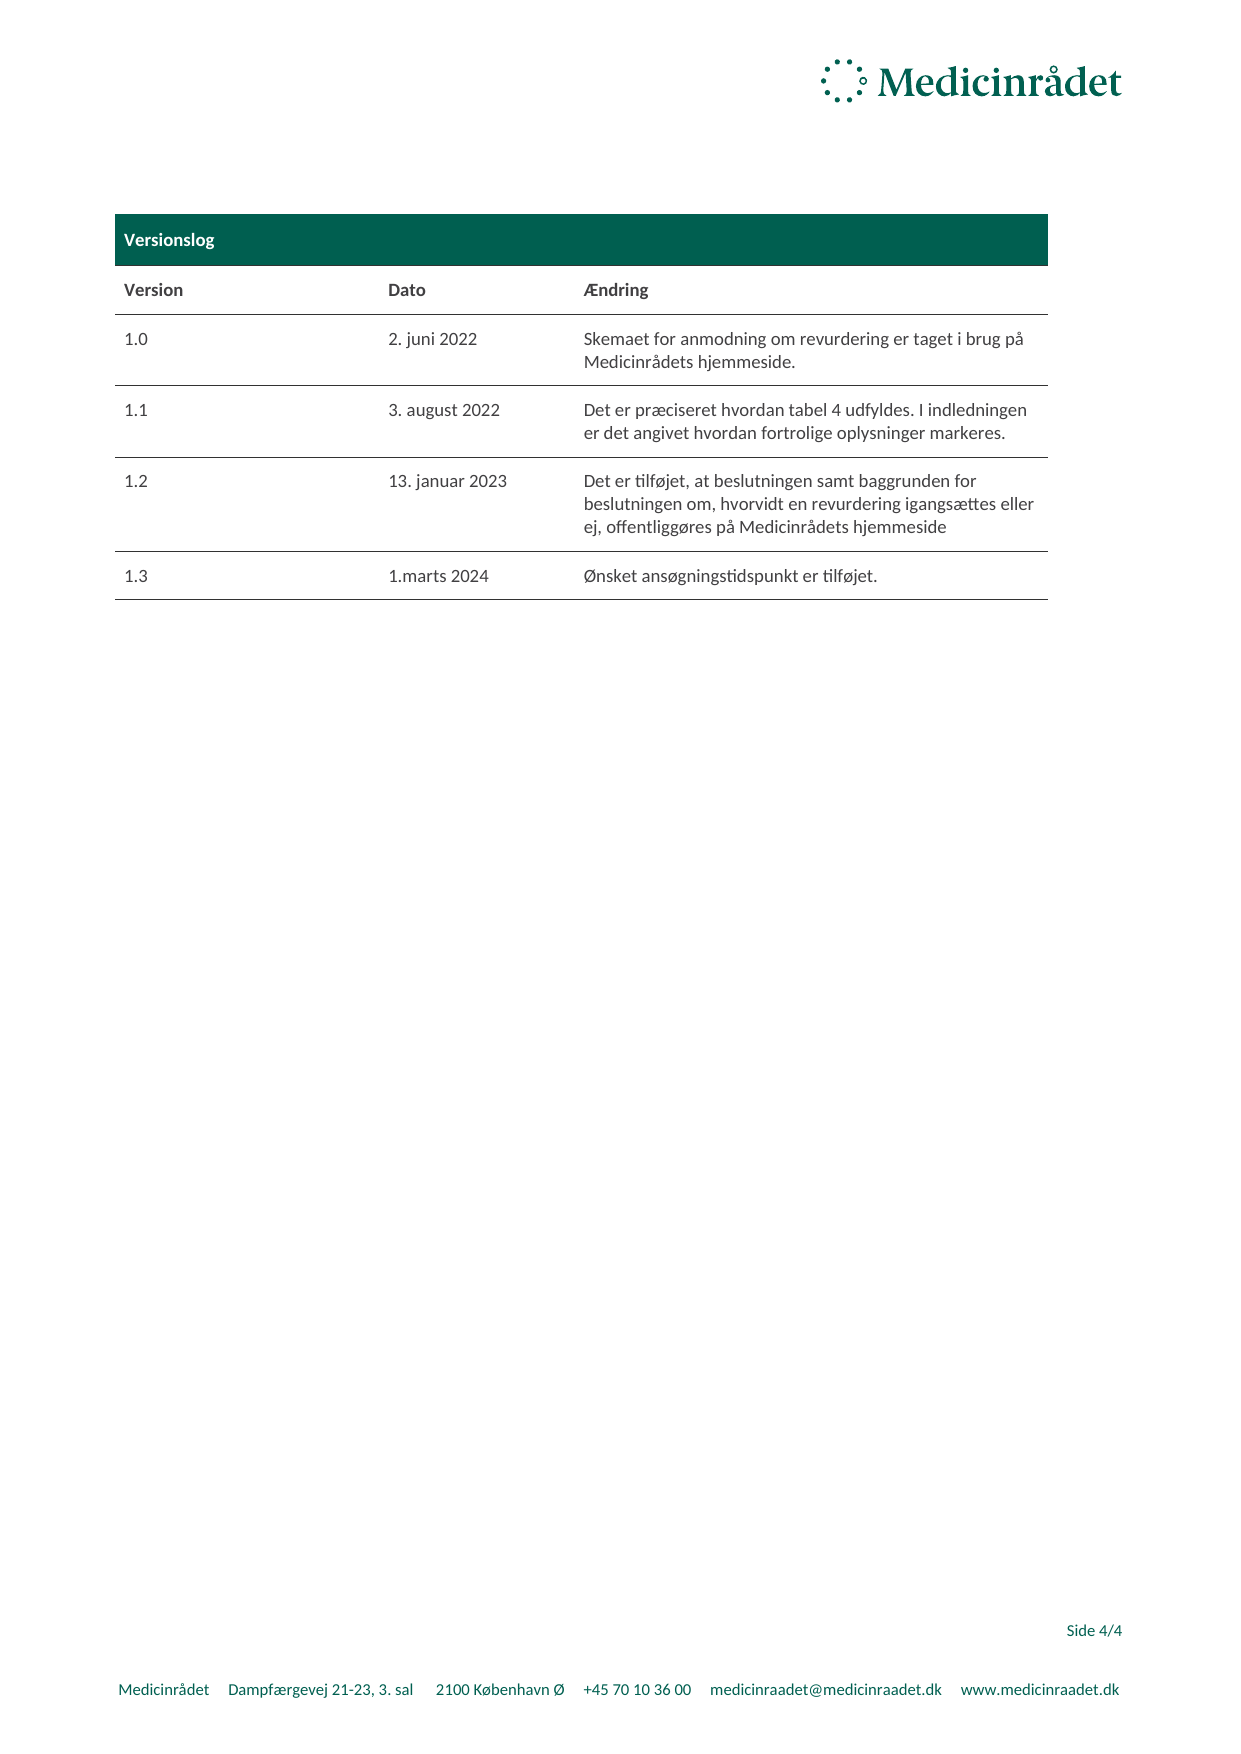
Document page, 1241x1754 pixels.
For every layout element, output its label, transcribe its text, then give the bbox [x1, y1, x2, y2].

table_header Versionslog [115, 214, 1048, 265]
table_cell 1.1 [115, 386, 379, 457]
table_cell Det er tilføjet, at beslutningen samt baggrunden for beslutningen om, hvorvidt en revurdering igangsættes eller ej, offentliggøres på Medicinrådets hjemmeside [575, 458, 1048, 551]
table_cell Ønsket ansøgningstidspunkt er tilføjet. [575, 552, 1048, 599]
table_cell Det er præciseret hvordan tabel 4 udfyldes. I indledningen er det angivet hvordan fortrolige oplysninger markeres. [575, 386, 1048, 457]
table_cell 13. januar 2023 [379, 458, 575, 551]
table_cell Version [115, 266, 379, 314]
table_cell 1.3 [115, 552, 379, 599]
table_cell 1.0 [115, 315, 379, 385]
table_cell 1.marts 2024 [379, 552, 575, 599]
table_cell Skemaet for anmodning om revurdering er taget i brug på Medicinrådets hjemmeside. [575, 315, 1048, 385]
table_cell 3. august 2022 [379, 386, 575, 457]
table_cell 2. juni 2022 [379, 315, 575, 385]
table_cell 1.2 [115, 458, 379, 551]
table_cell Dato [379, 266, 575, 314]
table_cell Ændring [575, 266, 1048, 314]
